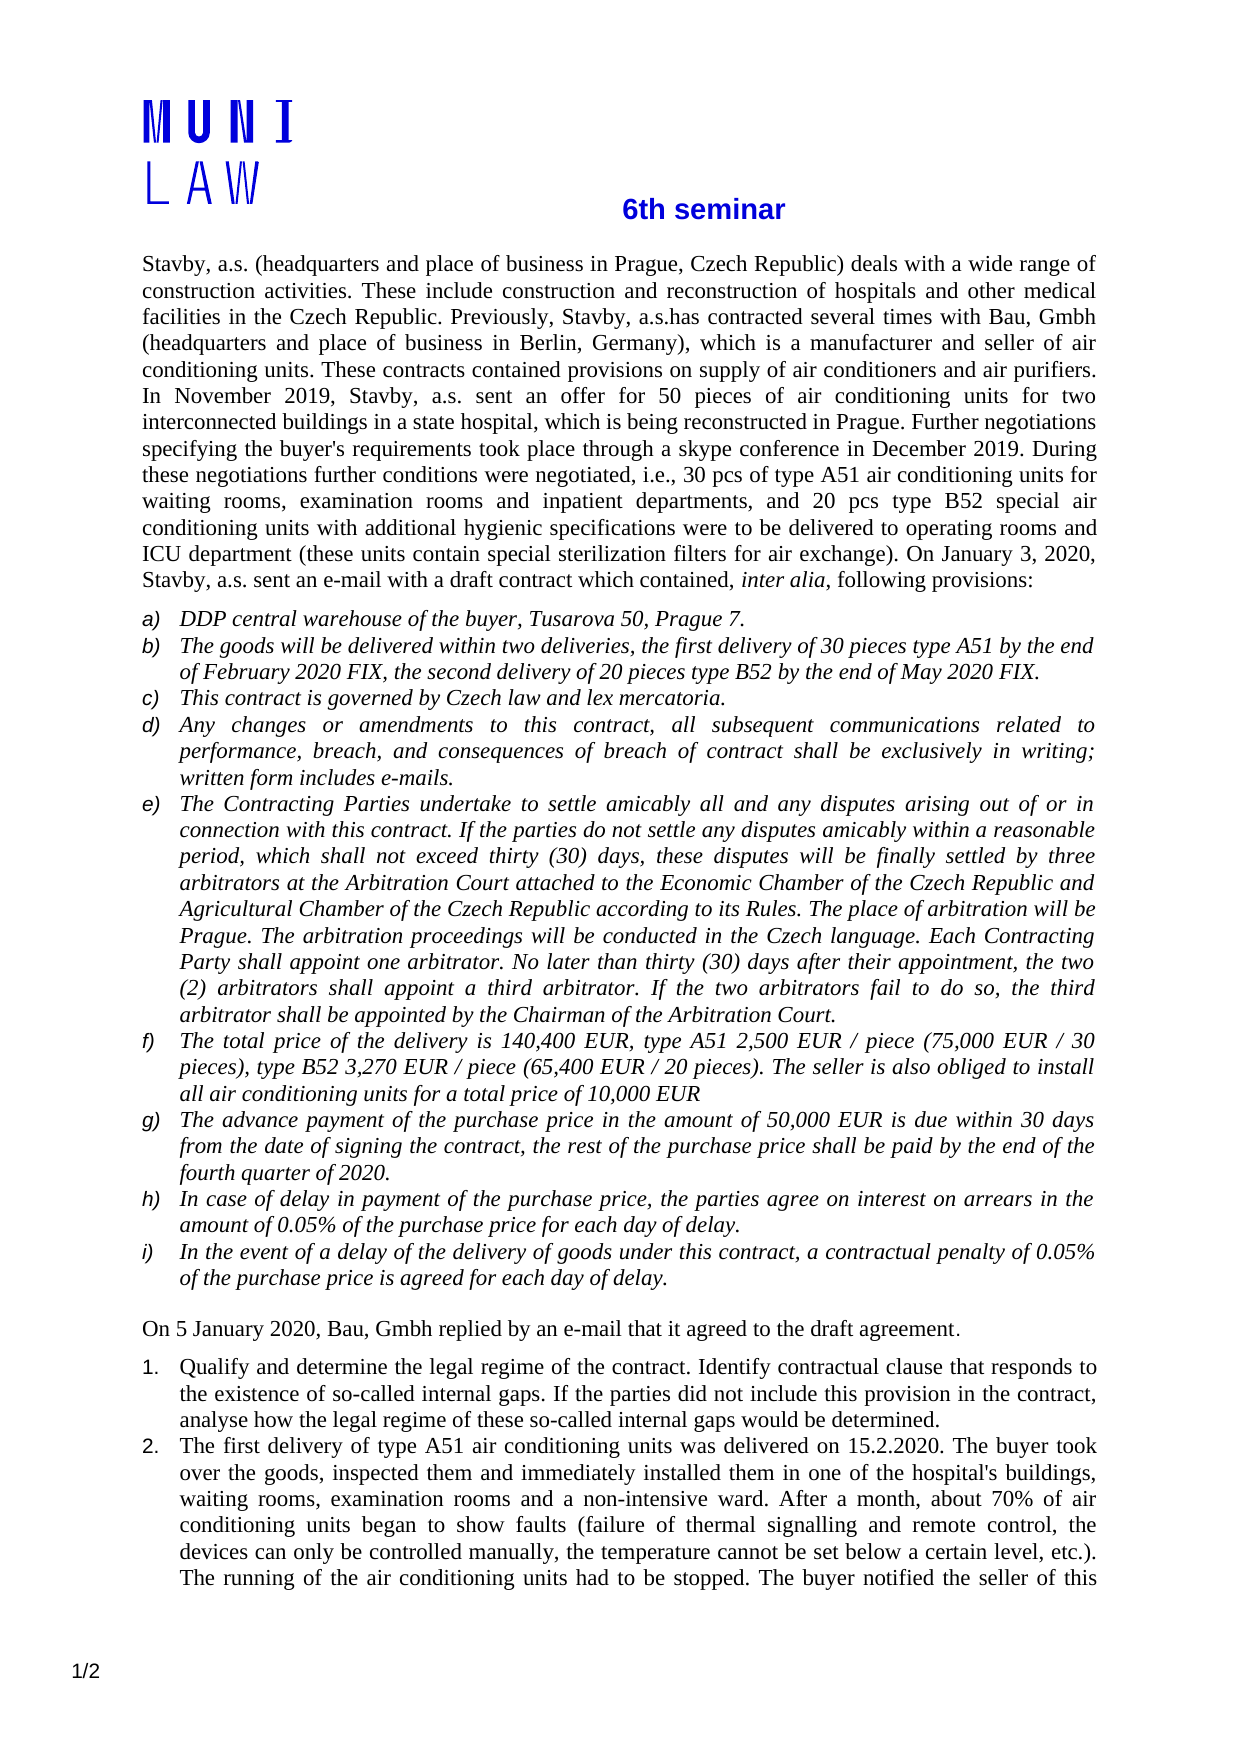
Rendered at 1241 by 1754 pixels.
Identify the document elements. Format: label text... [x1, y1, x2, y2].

list Any changes or amendments to this contract, all subsequent communications related to performance, breach, and consequences of breach of contract shall be exclusively in writing; written form includes e-mails. [142, 711, 1098, 790]
list The advance payment of the purchase price in the amount of 50,000 EUR is due within 30 days from the date of signing the contract, the rest of the purchase price shall be paid by the end of the fourth quarter of 2020. [142, 1106, 1098, 1185]
list In case of delay in payment of the purchase price, the parties agree on interest on arrears in the amount of 0.05% of the purchase price for each day of delay. [142, 1185, 1098, 1238]
text On 5 January 2020, Bau, Gmbh replied by an e-mail that it agreed to the draft agreement. [142, 1314, 1098, 1341]
list The Contracting Parties undertake to settle amicably all and any disputes arising out of or in connection with this contract. If the parties do not settle any disputes amicably within a reasonable period, which shall not exceed thirty (30) days, these disputes will be finally settled by three arbitrators at the Arbitration Court attached to the Economic Chamber of the Czech Republic and Agricultural Chamber of the Czech Republic according to its Rules. The place of arbitration will be Prague. The arbitration proceedings will be conducted in the Czech language. Each Contracting Party shall appoint one arbitrator. No later than thirty (30) days after their appointment, the two (2) arbitrators shall appoint a third arbitrator. If the two arbitrators fail to do so, the third arbitrator shall be appointed by the Chairman of the Arbitration Court. [142, 790, 1098, 1027]
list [142, 1432, 1098, 1591]
list Qualify and determine the legal regime of the contract. Identify contractual clause that responds to the existence of so-called internal gaps. If the parties did not include this provision in the contract, analyse how the legal regime of these so-called internal gaps would be determined. [142, 1353, 1098, 1432]
list DDP central warehouse of the buyer, Tusarova 50, Prague 7. [142, 605, 1098, 632]
subtitle 6th seminar [142, 192, 1098, 225]
text Stavby, a.s. (headquarters and place of business in Prague, Czech Republic) deals with a wide range of construction activities. These include construction and reconstruction of hospitals and other medical facilities in the Czech Republic. Previously, Stavby, a.s.has contracted several times with Bau, Gmbh (headquarters and place of business in Berlin, Germany), which is a manufacturer and seller of air conditioning units. These contracts contained provisions on supply of air conditioners and air purifiers. In November 2019, Stavby, a.s. sent an offer for 50 pieces of air conditioning units for two interconnected buildings in a state hospital, which is being reconstructed in Prague. Further negotiations specifying the buyer's requirements took place through a skype conference in December 2019. During these negotiations further conditions were negotiated, i.e., 30 pcs of type A51 air conditioning units for waiting rooms, examination rooms and inpatient departments, and 20 pcs type B52 special air conditioning units with additional hygienic specifications were to be delivered to operating rooms and ICU department (these units contain special sterilization filters for air exchange). On January 3, 2020, Stavby, a.s. sent an e-mail with a draft contract which contained, inter alia, following provisions: [142, 250, 1098, 593]
list The total price of the delivery is 140,400 EUR, type A51 2,500 EUR / piece (75,000 EUR / 30 pieces), type B52 3,270 EUR / piece (65,400 EUR / 20 pieces). The seller is also obliged to install all air conditioning units for a total price of 10,000 EUR [142, 1027, 1098, 1106]
list In the event of a delay of the delivery of goods under this contract, a contractual penalty of 0.05% of the purchase price is agreed for each day of delay. [142, 1238, 1098, 1291]
list This contract is governed by Czech law and lex mercatoria. [142, 684, 1098, 711]
list The goods will be delivered within two deliveries, the first delivery of 30 pieces type A51 by the end of February 2020 FIX, the second delivery of 20 pieces type B52 by the end of May 2020 FIX. [142, 632, 1098, 684]
